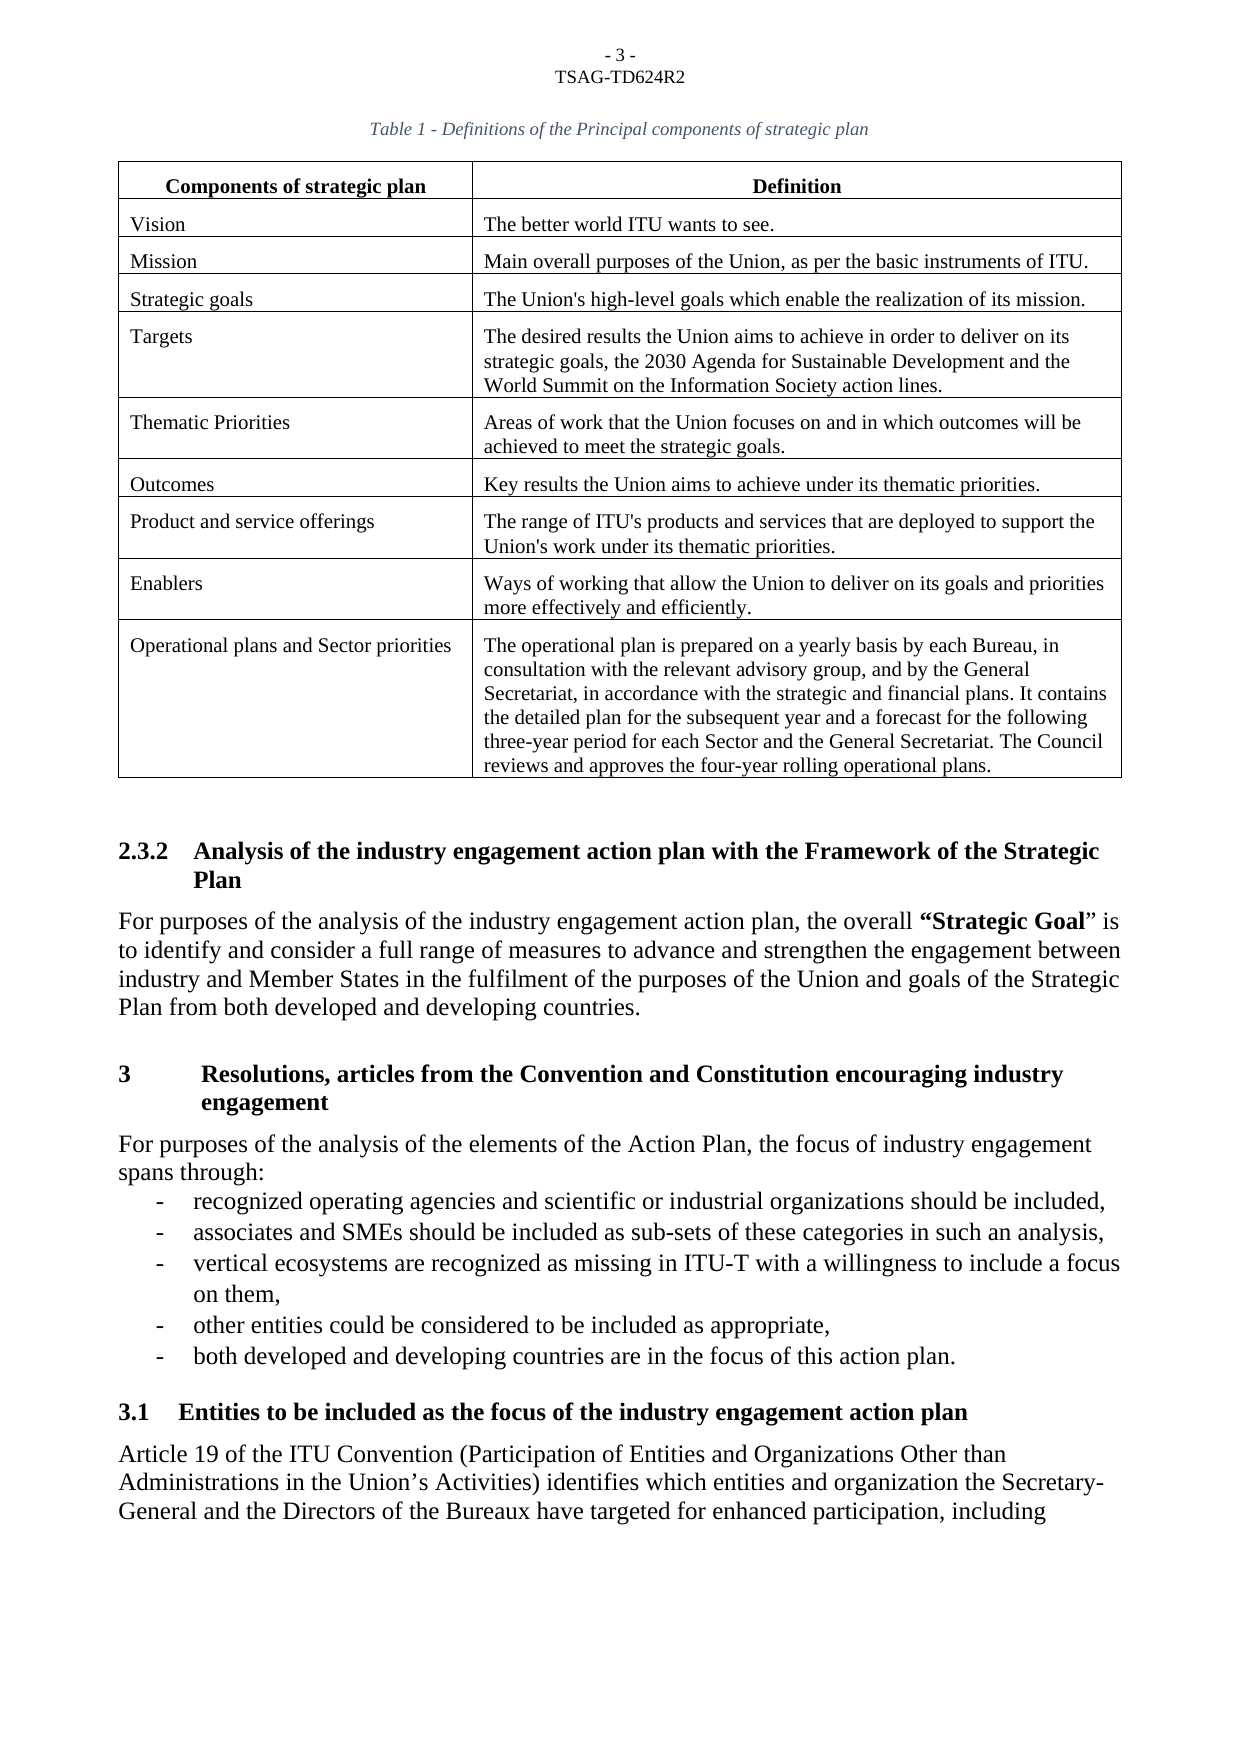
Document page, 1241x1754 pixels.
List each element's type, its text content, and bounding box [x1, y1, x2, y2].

subtitle Resolutions, articles from the Convention and Constitution encouraging industry engagement [118, 1059, 1122, 1116]
table_header Definition [473, 162, 1121, 198]
table_cell Thematic Priorities [119, 398, 472, 458]
table_cell The operational plan is prepared on a yearly basis by each Bureau, in consultation with the relevant advisory group, and by the General Secretariat, in accordance with the strategic and financial plans. It contains the detailed plan for the subsequent year and a forecast for the following three-year period for each Sector and the General Secretariat. The Council reviews and approves the four-year rolling operational plans. [473, 620, 1121, 777]
text For purposes of the analysis of the industry engagement action plan, the overall “Strategic Goal” is to identify and consider a full range of measures to advance and strengthen the engagement between industry and Member States in the fulfilment of the purposes of the Union and goals of the Strategic Plan from both developed and developing countries. [118, 906, 1122, 1021]
list recognized operating agencies and scientific or industrial organizations should be included, [156, 1186, 1122, 1215]
list associates and SMEs should be included as sub-sets of these categories in such an analysis, [156, 1217, 1122, 1246]
table_cell The range of ITU's products and services that are deployed to support the Union's work under its thematic priorities. [473, 497, 1121, 558]
table_cell Mission [119, 237, 472, 273]
table_cell The desired results the Union aims to achieve in order to deliver on its strategic goals, the 2030 Agenda for Sustainable Development and the World Summit on the Information Society action lines. [473, 312, 1121, 397]
table_cell Areas of work that the Union focuses on and in which outcomes will be achieved to meet the strategic goals. [473, 398, 1121, 458]
text Table 1 - Definitions of the Principal components of strategic plan [118, 118, 1122, 140]
table_cell The Union's high-level goals which enable the realization of its mission. [473, 274, 1121, 311]
subtitle Entities to be included as the focus of the industry engagement action plan [118, 1397, 1122, 1426]
table_cell Ways of working that allow the Union to deliver on its goals and priorities more effectively and efficiently. [473, 559, 1121, 619]
table_cell Strategic goals [119, 274, 472, 311]
table_cell Enablers [119, 559, 472, 619]
list vertical ecosystems are recognized as missing in ITU-T with a willingness to include a focus on them, [156, 1248, 1122, 1308]
subtitle Analysis of the industry engagement action plan with the Framework of the Strategic Plan [118, 836, 1122, 894]
list both developed and developing countries are in the focus of this action plan. [156, 1341, 1122, 1370]
table_cell Vision [119, 199, 472, 236]
table_cell Main overall purposes of the Union, as per the basic instruments of ITU. [473, 237, 1121, 273]
table_cell Product and service offerings [119, 497, 472, 558]
table_cell Key results the Union aims to achieve under its thematic priorities. [473, 459, 1121, 496]
table_cell Operational plans and Sector priorities [119, 620, 472, 777]
table_header Components of strategic plan [119, 162, 472, 198]
table_cell Outcomes [119, 459, 472, 496]
text For purposes of the analysis of the elements of the Action Plan, the focus of industry engagement spans through: [118, 1129, 1122, 1186]
list other entities could be considered to be included as appropriate, [156, 1310, 1122, 1339]
table_cell Targets [119, 312, 472, 397]
table_cell The better world ITU wants to see. [473, 199, 1121, 236]
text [118, 1439, 1122, 1554]
